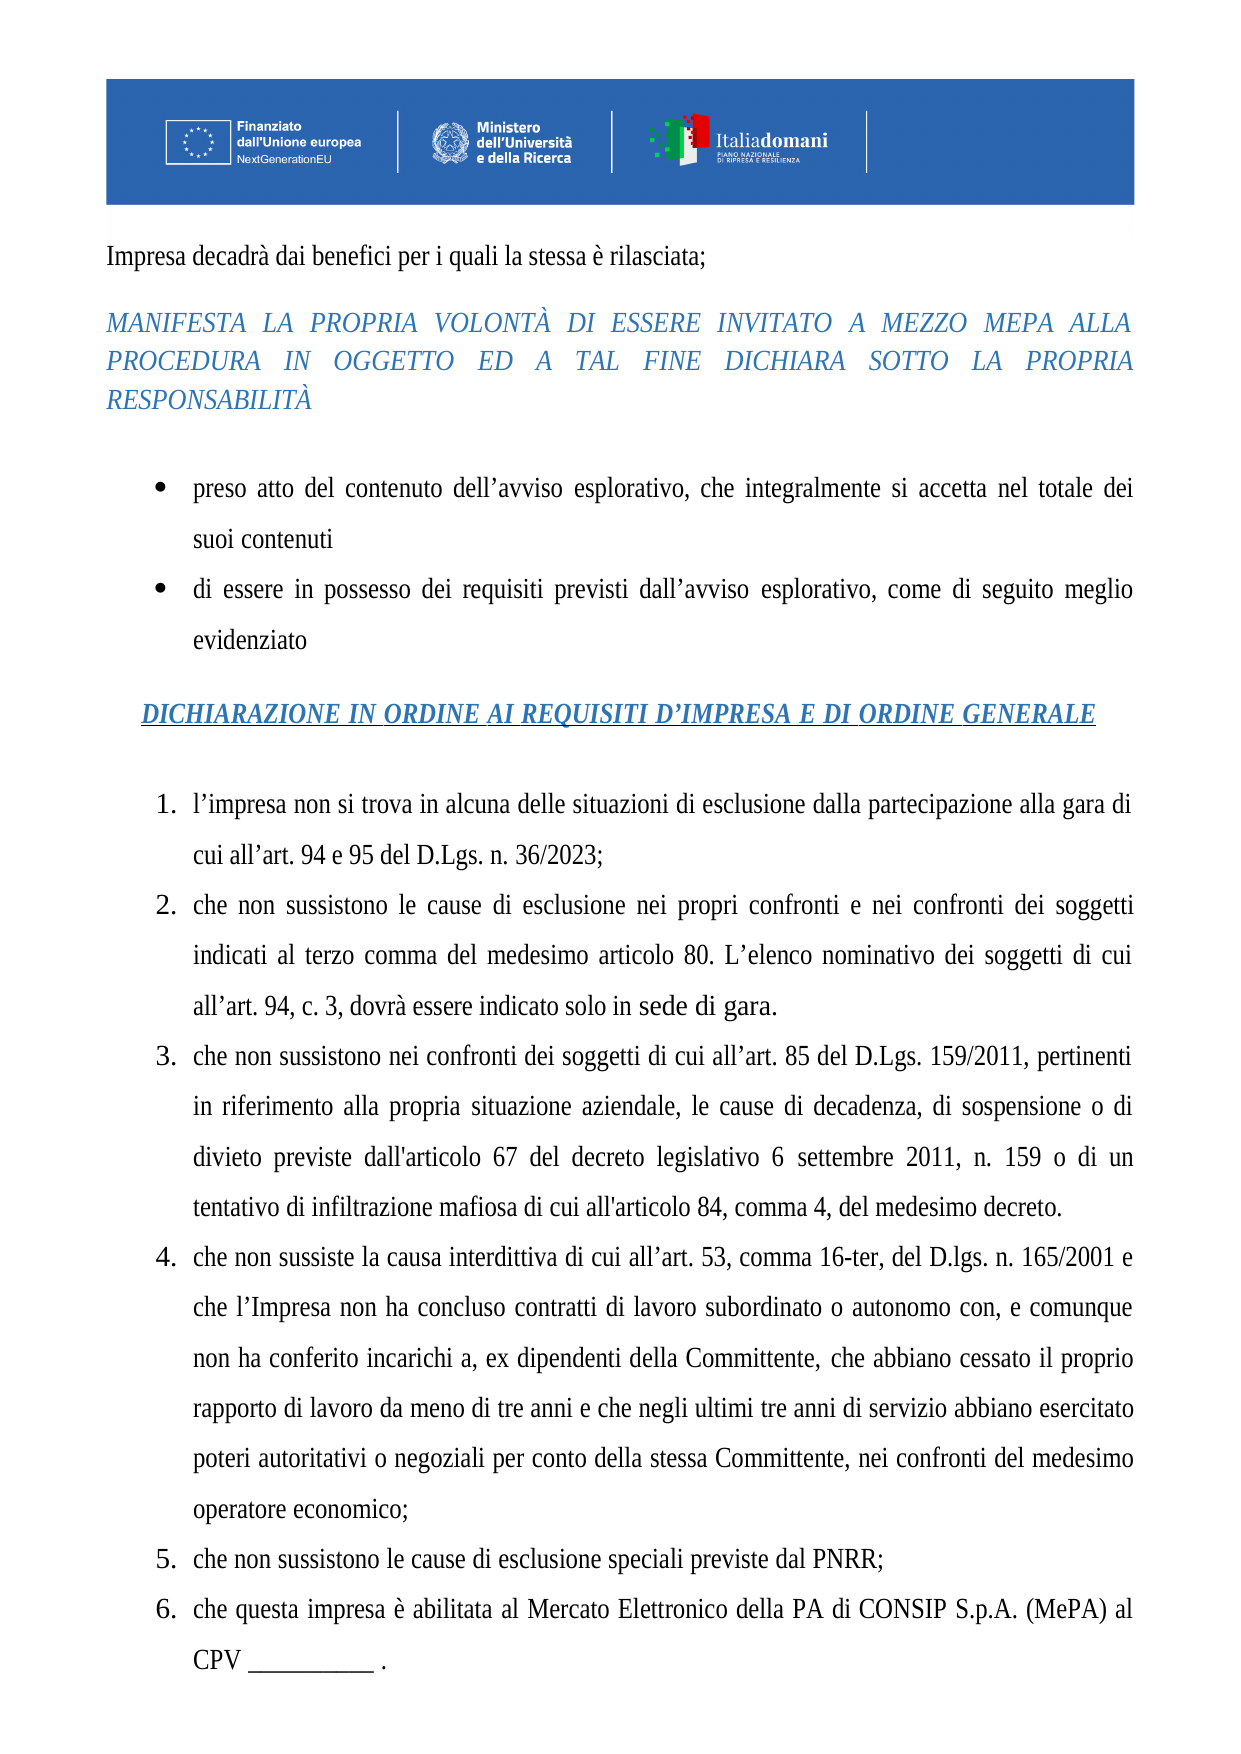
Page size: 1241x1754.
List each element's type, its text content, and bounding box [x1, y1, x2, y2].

list che questa impresa è abilitata al Mercato Elettronico della PA di CONSIP S.p.A. (MePA) al CPV __________ . [155, 1591, 1134, 1675]
list che non sussistono nei confronti dei soggetti di cui all’art. 85 del D.Lgs. 159/2011, pertinenti in riferimento alla propria situazione aziendale, le cause di decadenza, di sospensione o di divieto previste dall'articolo 67 del decreto legislativo 6 settembre 2011, n. 159 o di un tentativo di infiltrazione mafiosa di cui all'articolo 84, comma 4, del medesimo decreto. [155, 1038, 1134, 1222]
list che non sussistono le cause di esclusione nei propri confronti e nei confronti dei soggetti indicati al terzo comma del medesimo articolo 80. L’elenco nominativo dei soggetti di cui all’art. 94, c. 3, dovrà essere indicato solo in sede di gara. [155, 887, 1134, 1021]
list che non sussistono le cause di esclusione speciali previste dal PNRR; [155, 1541, 1134, 1575]
text MANIFESTA LA PROPRIA VOLONTÀ DI ESSERE INVITATO A MEZZO MEPA ALLA PROCEDURA IN OGGETTO ED A TAL FINE DICHIARA SOTTO LA PROPRIA RESPONSABILITÀ [106, 305, 1134, 415]
list di essere in possesso dei requisiti previsti dall’avviso esplorativo, come di seguito meglio evidenziato [155, 571, 1134, 655]
picture [106, 79, 1135, 239]
list che non sussiste la causa interdittiva di cui all’art. 53, comma 16-ter, del D.lgs. n. 165/2001 e che l’Impresa non ha concluso contratti di lavoro subordinato o autonomo con, e comunque non ha conferito incarichi a, ex dipendenti della Committente, che abbiano cessato il proprio rapporto di lavoro da meno di tre anni e che negli ultimi tre anni di servizio abbiano esercitato poteri autoritativi o negoziali per conto della stessa Committente, nei confronti del medesimo operatore economico; [155, 1239, 1134, 1524]
list l’impresa non si trova in alcuna delle situazioni di esclusione dalla partecipazione alla gara di cui all’art. 94 e 95 del D.Lgs. n. 36/2023; [155, 786, 1134, 870]
subtitle DICHIARAZIONE IN ORDINE AI REQUISITI D’IMPRESA E DI ORDINE GENERALE [106, 696, 1133, 729]
list preso atto del contenuto dell’avviso esplorativo, che integralmente si accetta nel totale dei suoi contenuti [155, 471, 1134, 554]
